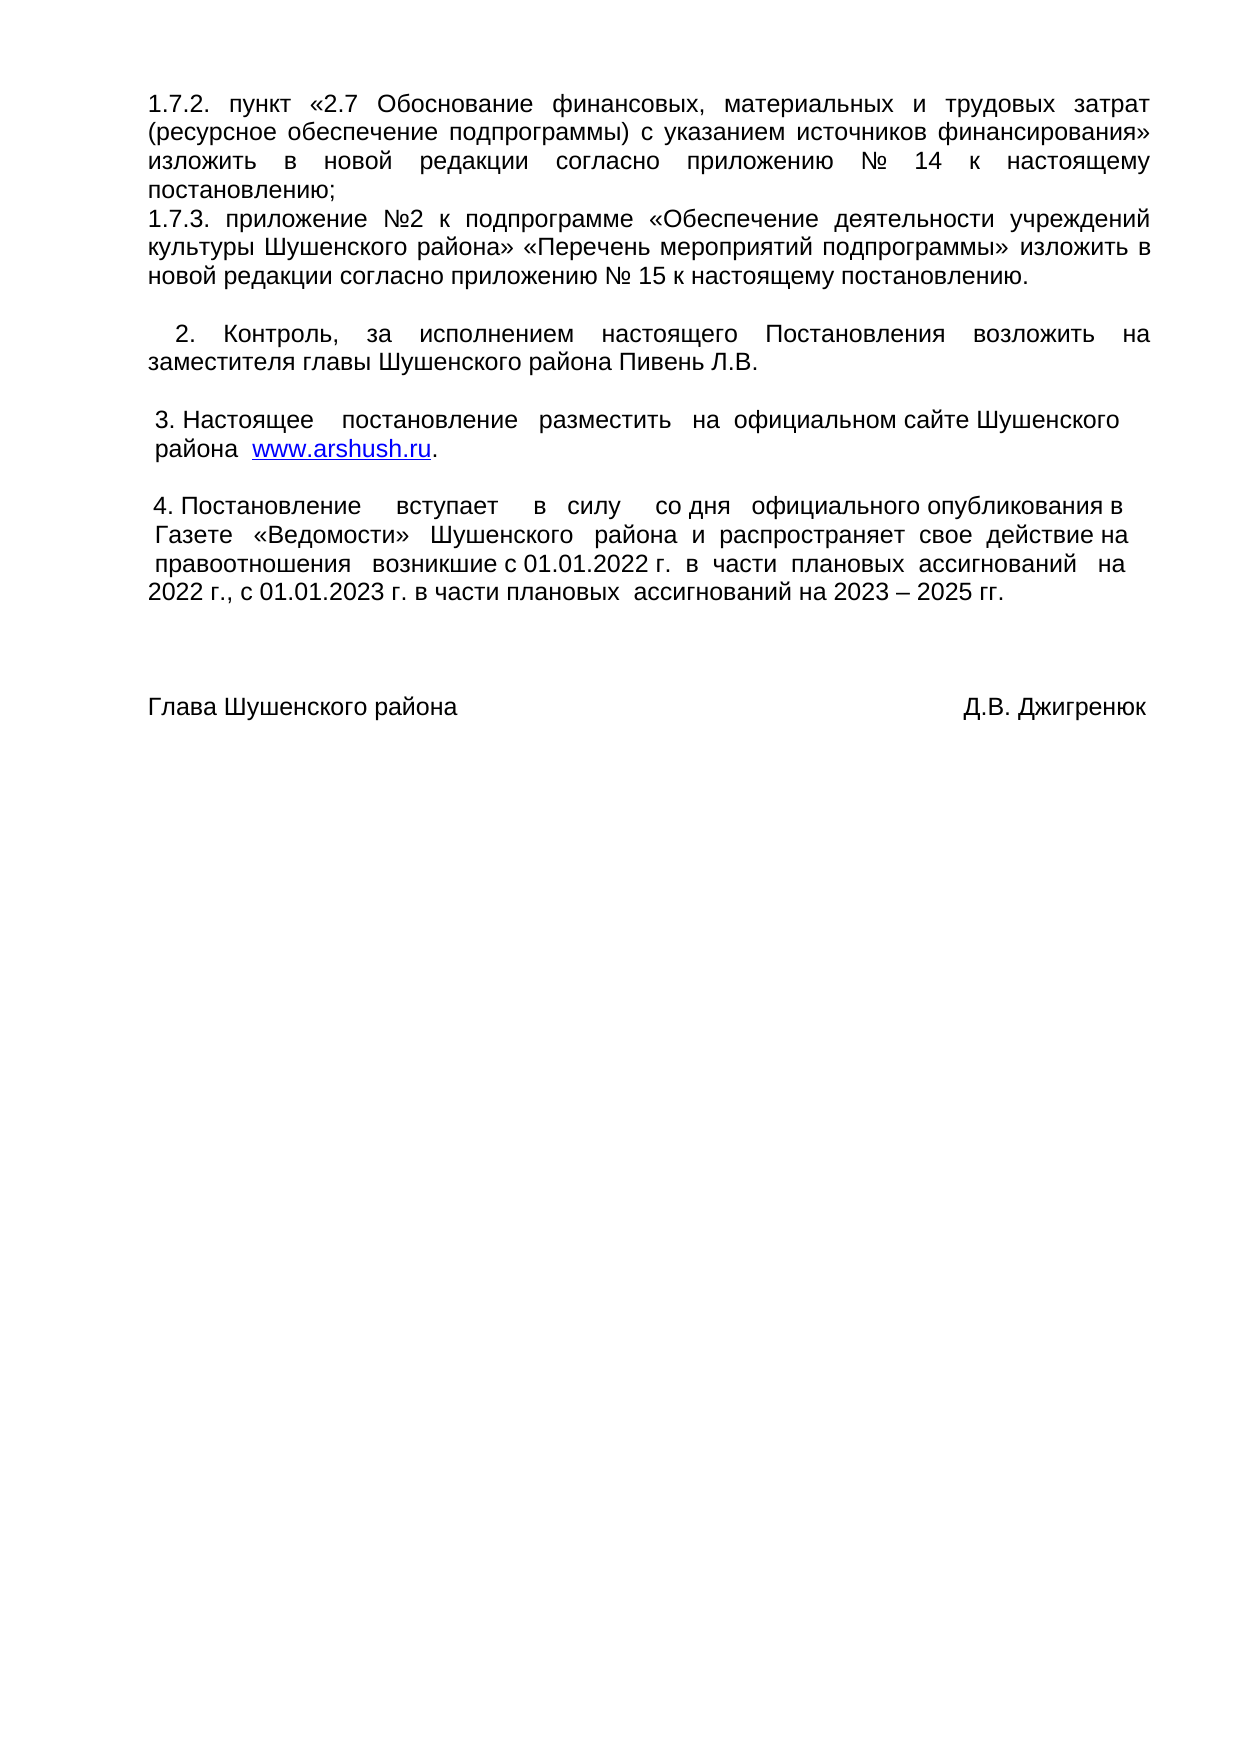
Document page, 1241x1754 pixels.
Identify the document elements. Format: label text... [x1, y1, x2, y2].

text правоотношения возникшие с 01.01.2022 г. в части плановых ассигнований на [148, 549, 1152, 577]
text 3. Настоящее постановление разместить на официальном сайте Шушенского [148, 405, 1152, 434]
text 1.7.2. пункт «2.7 Обоснование финансовых, материальных и трудовых затрат (ресурсное обеспечение подпрограммы) с указанием источников финансирования» изложить в новой редакции согласно приложению № 14 к настоящему постановлению; [148, 89, 1152, 204]
text 2022 г., с 01.01.2023 г. в части плановых ассигнований на 2023 – 2025 гг. [148, 577, 1152, 606]
text 2. Контроль, за исполнением настоящего Постановления возложить на заместителя главы Шушенского района Пивень Л.В. [148, 319, 1152, 376]
text 1.7.3. приложение №2 к подпрограмме «Обеспечение деятельности учреждений культуры Шушенского района» «Перечень мероприятий подпрограммы» изложить в новой редакции согласно приложению № 15 к настоящему постановлению. [148, 204, 1152, 290]
text 4. Постановление вступает в силу со дня официального опубликования в [148, 491, 1152, 520]
text Газете «Ведомости» Шушенского района и распространяет свое действие на [148, 520, 1152, 549]
text района www.arshush.ru. [148, 434, 1152, 462]
text Глава Шушенского района Д.В. Джигренюк [148, 692, 1152, 721]
